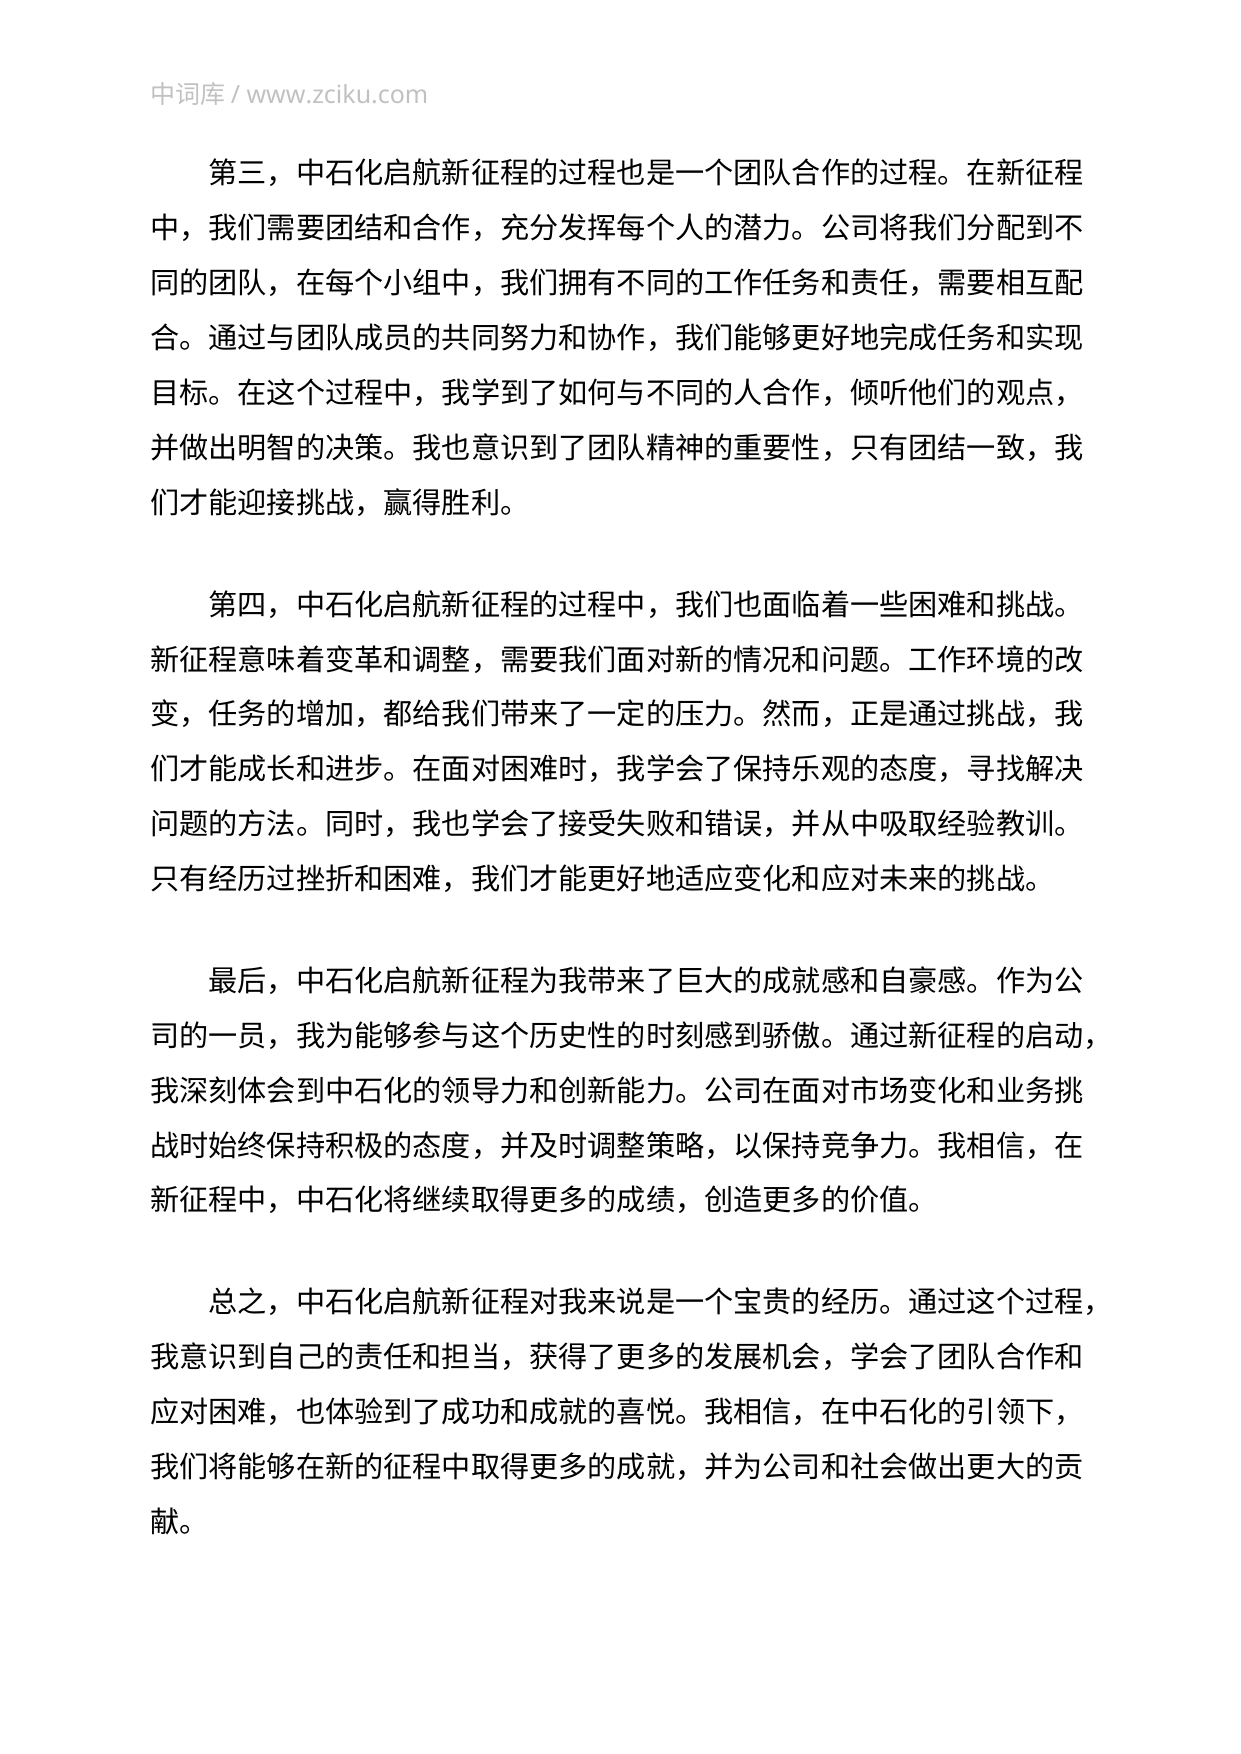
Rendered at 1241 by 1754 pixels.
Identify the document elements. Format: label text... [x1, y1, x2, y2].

text 最后，中石化启航新征程为我带来了巨大的成就感和自豪感。作为公司的一员，我为能够参与这个历史性的时刻感到骄傲。通过新征程的启动，我深刻体会到中石化的领导力和创新能力。公司在面对市场变化和业务挑战时始终保持积极的态度，并及时调整策略，以保持竞争力。我相信，在新征程中，中石化将继续取得更多的成绩，创造更多的价值。 [150, 957, 1090, 1219]
text 总之，中石化启航新征程对我来说是一个宝贵的经历。通过这个过程，我意识到自己的责任和担当，获得了更多的发展机会，学会了团队合作和应对困难，也体验到了成功和成就的喜悦。我相信，在中石化的引领下，我们将能够在新的征程中取得更多的成就，并为公司和社会做出更大的贡献。 [150, 1279, 1090, 1541]
text 第三，中石化启航新征程的过程也是一个团队合作的过程。在新征程中，我们需要团结和合作，充分发挥每个人的潜力。公司将我们分配到不同的团队，在每个小组中，我们拥有不同的工作任务和责任，需要相互配合。通过与团队成员的共同努力和协作，我们能够更好地完成任务和实现目标。在这个过程中，我学到了如何与不同的人合作，倾听他们的观点，并做出明智的决策。我也意识到了团队精神的重要性，只有团结一致，我们才能迎接挑战，赢得胜利。 [150, 150, 1090, 522]
text 第四，中石化启航新征程的过程中，我们也面临着一些困难和挑战。新征程意味着变革和调整，需要我们面对新的情况和问题。工作环境的改变，任务的增加，都给我们带来了一定的压力。然而，正是通过挑战，我们才能成长和进步。在面对困难时，我学会了保持乐观的态度，寻找解决问题的方法。同时，我也学会了接受失败和错误，并从中吸取经验教训。只有经历过挫折和困难，我们才能更好地适应变化和应对未来的挑战。 [150, 581, 1090, 898]
